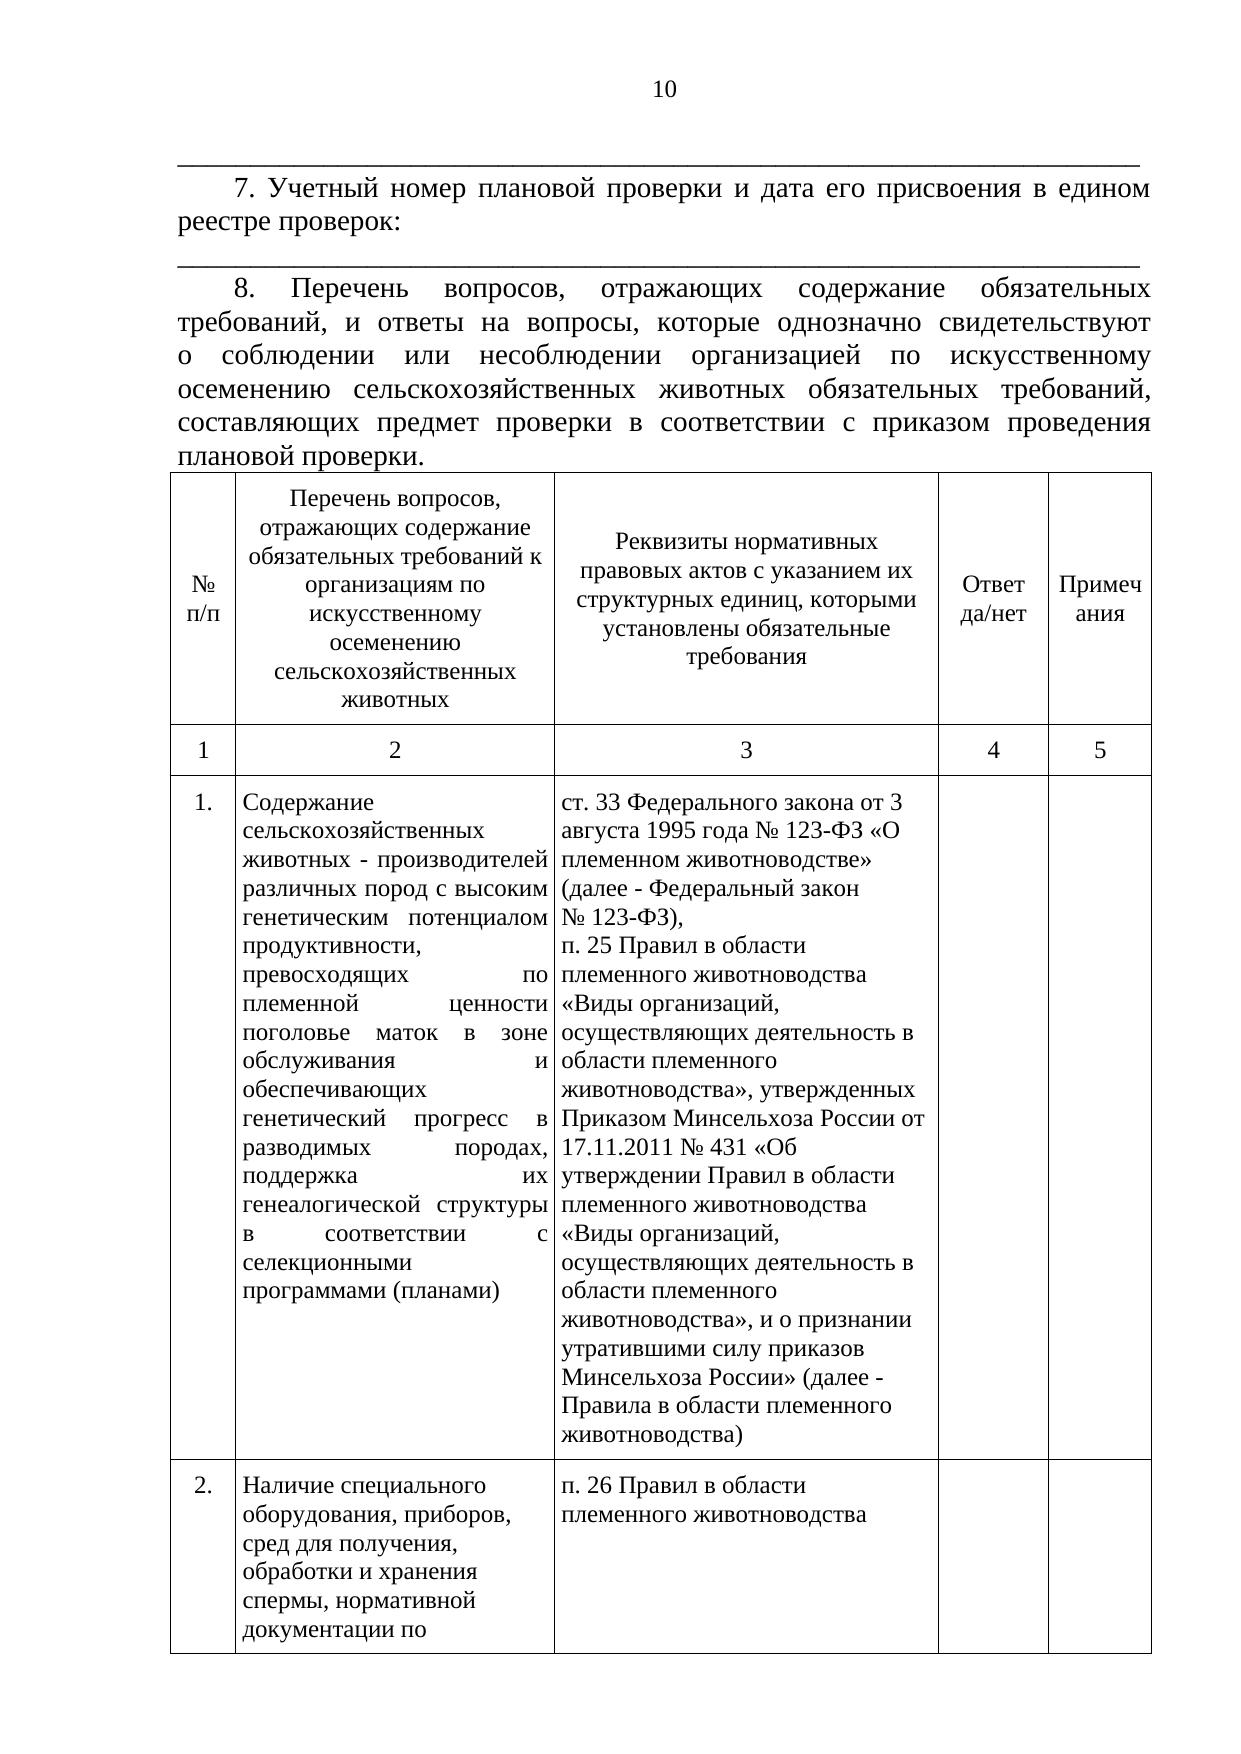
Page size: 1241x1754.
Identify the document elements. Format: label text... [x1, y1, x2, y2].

table_cell [939, 776, 1048, 1458]
table_header Примечания [1049, 473, 1151, 724]
table_cell 3 [555, 725, 938, 775]
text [177, 237, 1152, 270]
table_cell Содержание сельскохозяйственных животных - производителей различных пород с высоким генетическим потенциалом продуктивности, превосходящих по племенной ценности поголовье маток в зоне обслуживания и обеспечивающих генетический прогресс в разводимых породах, поддержка их генеалогической структуры в соответствии с селекционными программами (планами) [236, 776, 554, 1458]
table_cell [1049, 1460, 1151, 1653]
table_cell 1 [171, 725, 235, 775]
table_cell [1049, 776, 1151, 1458]
table_cell 2. [171, 1460, 235, 1653]
table_header Реквизиты нормативных правовых актов с указанием их структурных единиц, которыми установлены обязательные требования [555, 473, 938, 724]
table_cell ст. 33 Федерального закона от 3 августа 1995 года № 123-ФЗ «О племенном животноводстве» (далее - Федеральный закон № 123-ФЗ), п. 25 Правил в области племенного животноводства «Виды организаций, осуществляющих деятельность в области племенного животноводства», утвержденных Приказом Минсельхоза России от 17.11.2011 № 431 «Об утверждении Правил в области племенного животноводства «Виды организаций, осуществляющих деятельность в области племенного животноводства», и о признании утратившими силу приказов Минсельхоза России» (далее - Правила в области племенного животноводства) [555, 776, 938, 1458]
text 7. Учетный номер плановой проверки и дата его присвоения в едином реестре проверок: [177, 170, 1152, 237]
table_cell 5 [1049, 725, 1151, 775]
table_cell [555, 1460, 938, 1653]
table_cell 2 [236, 725, 554, 775]
table_header Ответ да/нет [939, 473, 1048, 724]
table_cell 1. [171, 776, 235, 1458]
table_header № п/п [171, 473, 235, 724]
table_header Перечень вопросов, отражающих содержание обязательных требований к организациям по искусственному осеменению сельскохозяйственных животных [236, 473, 554, 724]
table_cell [939, 1460, 1048, 1653]
text 8. Перечень вопросов, отражающих содержание обязательных требований, и ответы на вопросы, которые однозначно свидетельствуют о соблюдении или несоблюдении организацией по искусственному осеменению сельскохозяйственных животных обязательных требований, составляющих предмет проверки в соответствии с приказом проведения плановой проверки. [177, 270, 1152, 472]
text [177, 136, 1152, 170]
table_cell 4 [939, 725, 1048, 775]
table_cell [236, 1460, 554, 1653]
